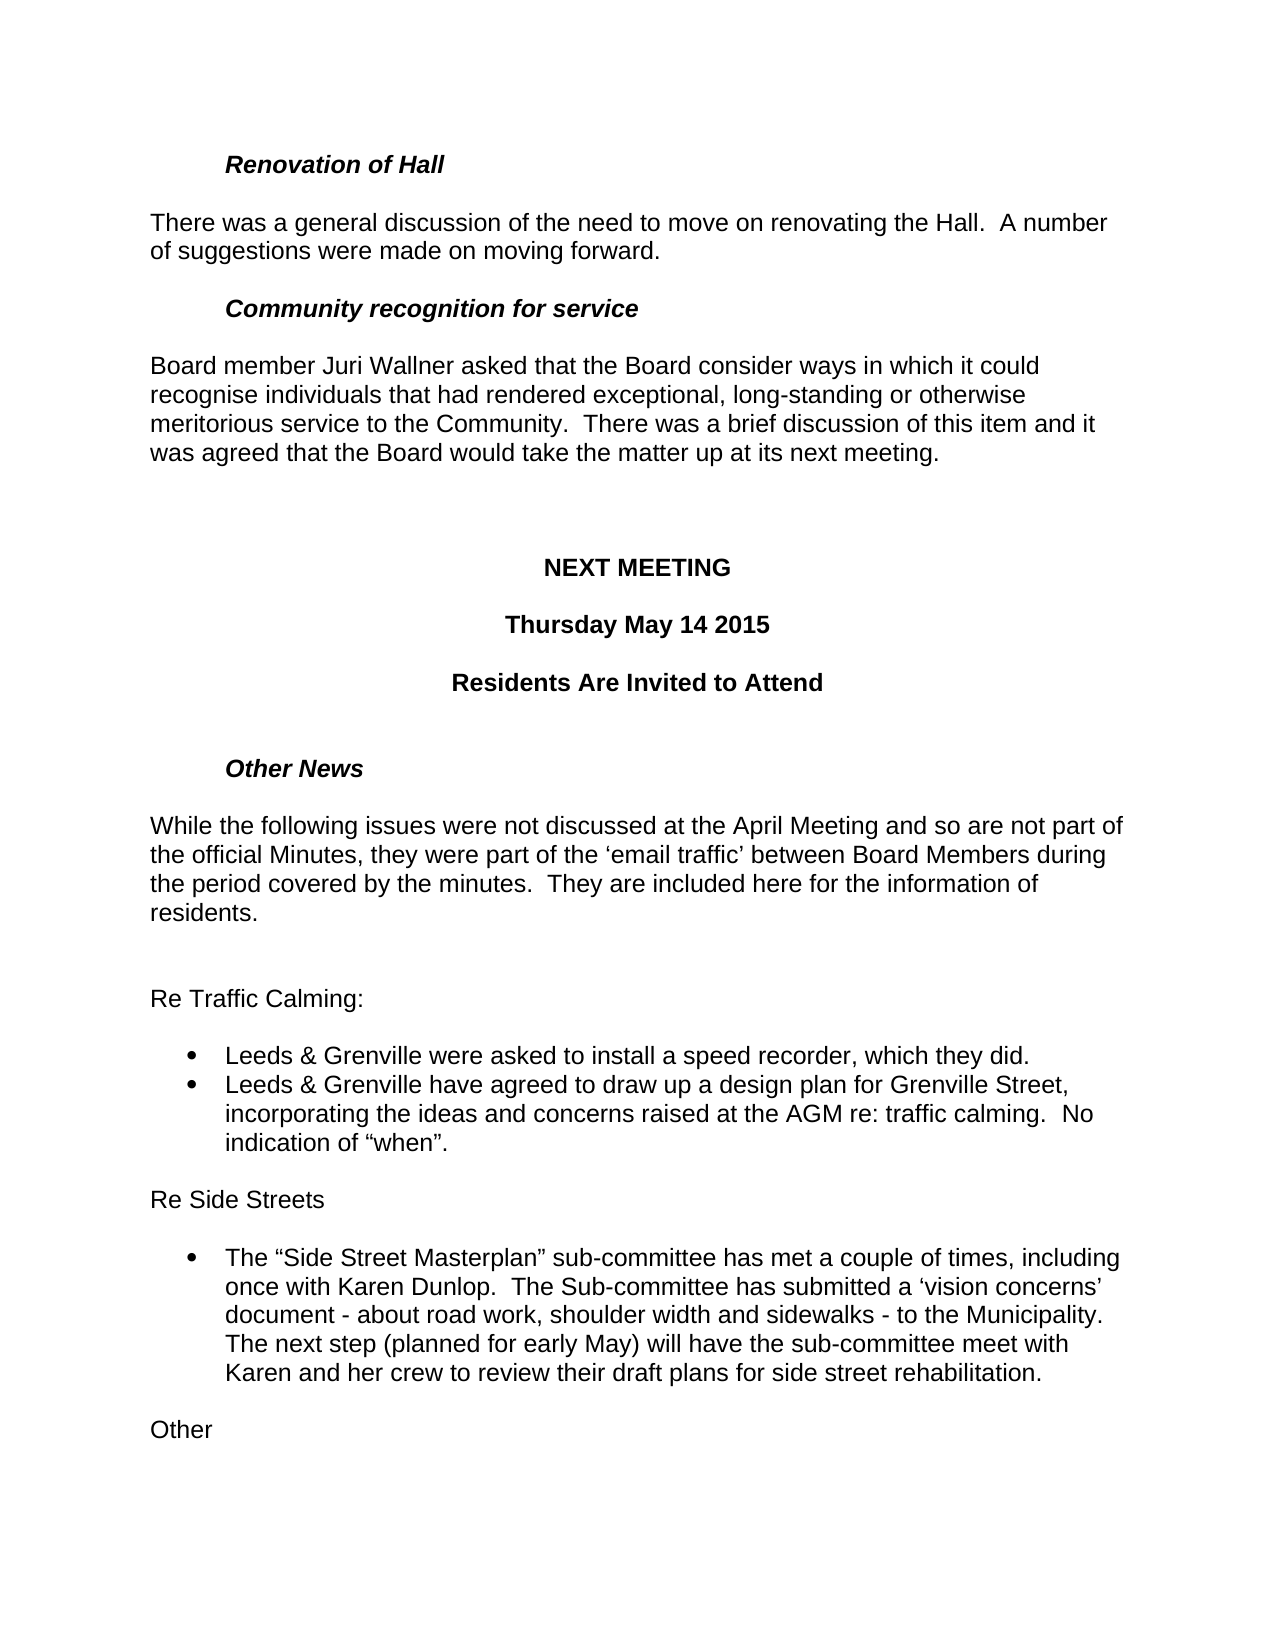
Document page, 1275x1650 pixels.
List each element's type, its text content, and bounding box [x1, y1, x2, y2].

text Community recognition for service [150, 294, 1125, 322]
text There was a general discussion of the need to move on renovating the Hall. A number of suggestions were made on moving forward. [150, 207, 1125, 265]
text Other [150, 1415, 1125, 1444]
text Re Side Streets [150, 1185, 1125, 1214]
list Leeds & Grenville have agreed to draw up a design plan for Grenville Street, incorporating the ideas and concerns raised at the AGM re: traffic calming. No indication of “when”. [187, 1070, 1125, 1156]
text NEXT MEETING [150, 552, 1125, 581]
text While the following issues were not discussed at the April Meeting and so are not part of the official Minutes, they were part of the ‘email traffic’ between Board Members during the period covered by the minutes. They are included here for the information of residents. [150, 811, 1125, 926]
text Board member Juri Wallner asked that the Board consider ways in which it could recognise individuals that had rendered exceptional, long-standing or otherwise meritorious service to the Community. There was a brief discussion of this item and it was agreed that the Board would take the matter up at its next meeting. [150, 351, 1125, 466]
text Residents Are Invited to Attend [150, 667, 1125, 696]
list The “Side Street Masterplan” sub-committee has met a couple of times, including once with Karen Dunlop. The Sub-committee has submitted a ‘vision concerns’ document - about road work, shoulder width and sidewalks - to the Municipality. The next step (planned for early May) will have the sub-committee meet with Karen and her crew to review their draft plans for side street rehabilitation. [187, 1243, 1125, 1387]
text Other News [150, 754, 1125, 782]
text Renovation of Hall [150, 150, 1125, 179]
text Thursday May 14 2015 [150, 610, 1125, 639]
text Re Traffic Calming: [150, 984, 1125, 1012]
list Leeds & Grenville were asked to install a speed recorder, which they did. [187, 1041, 1125, 1070]
